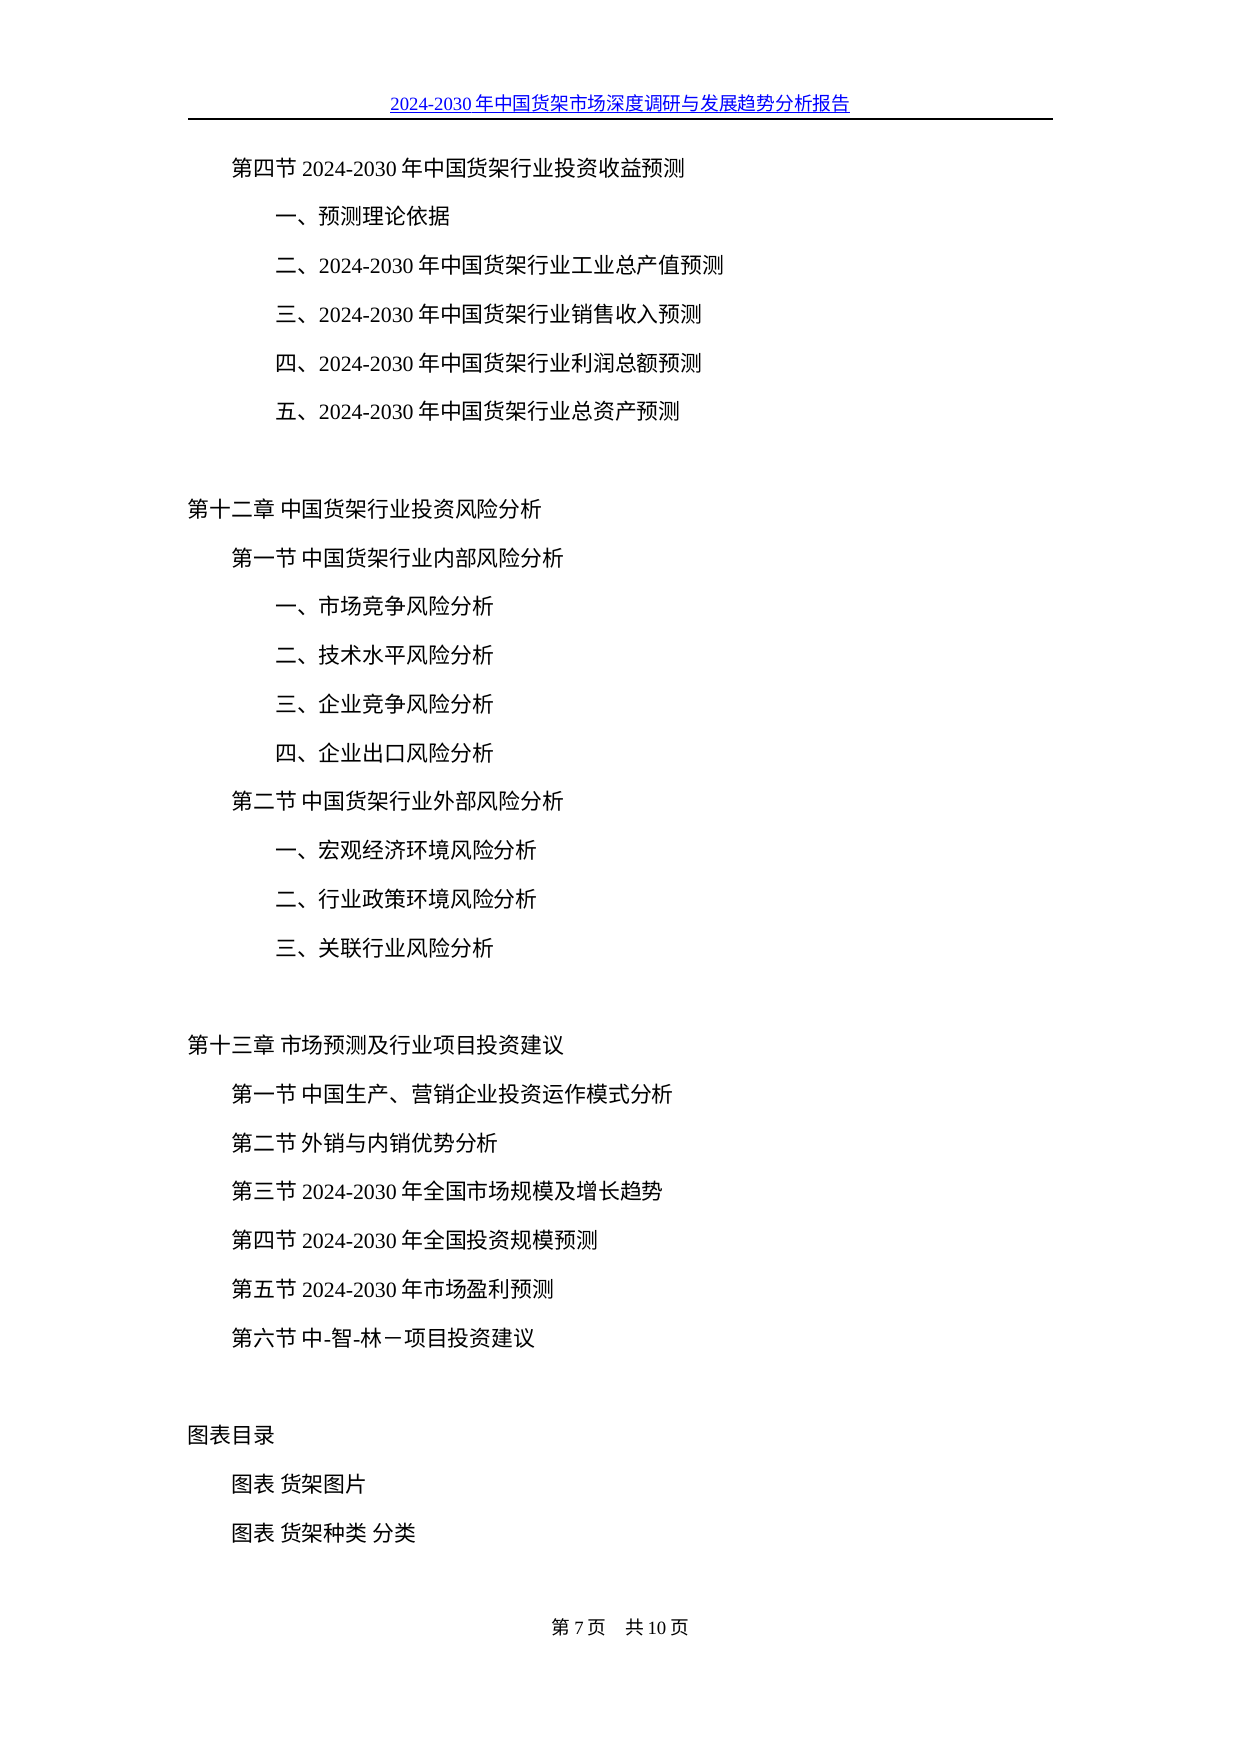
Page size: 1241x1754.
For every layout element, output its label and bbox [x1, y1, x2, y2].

text [187, 150, 1053, 1548]
